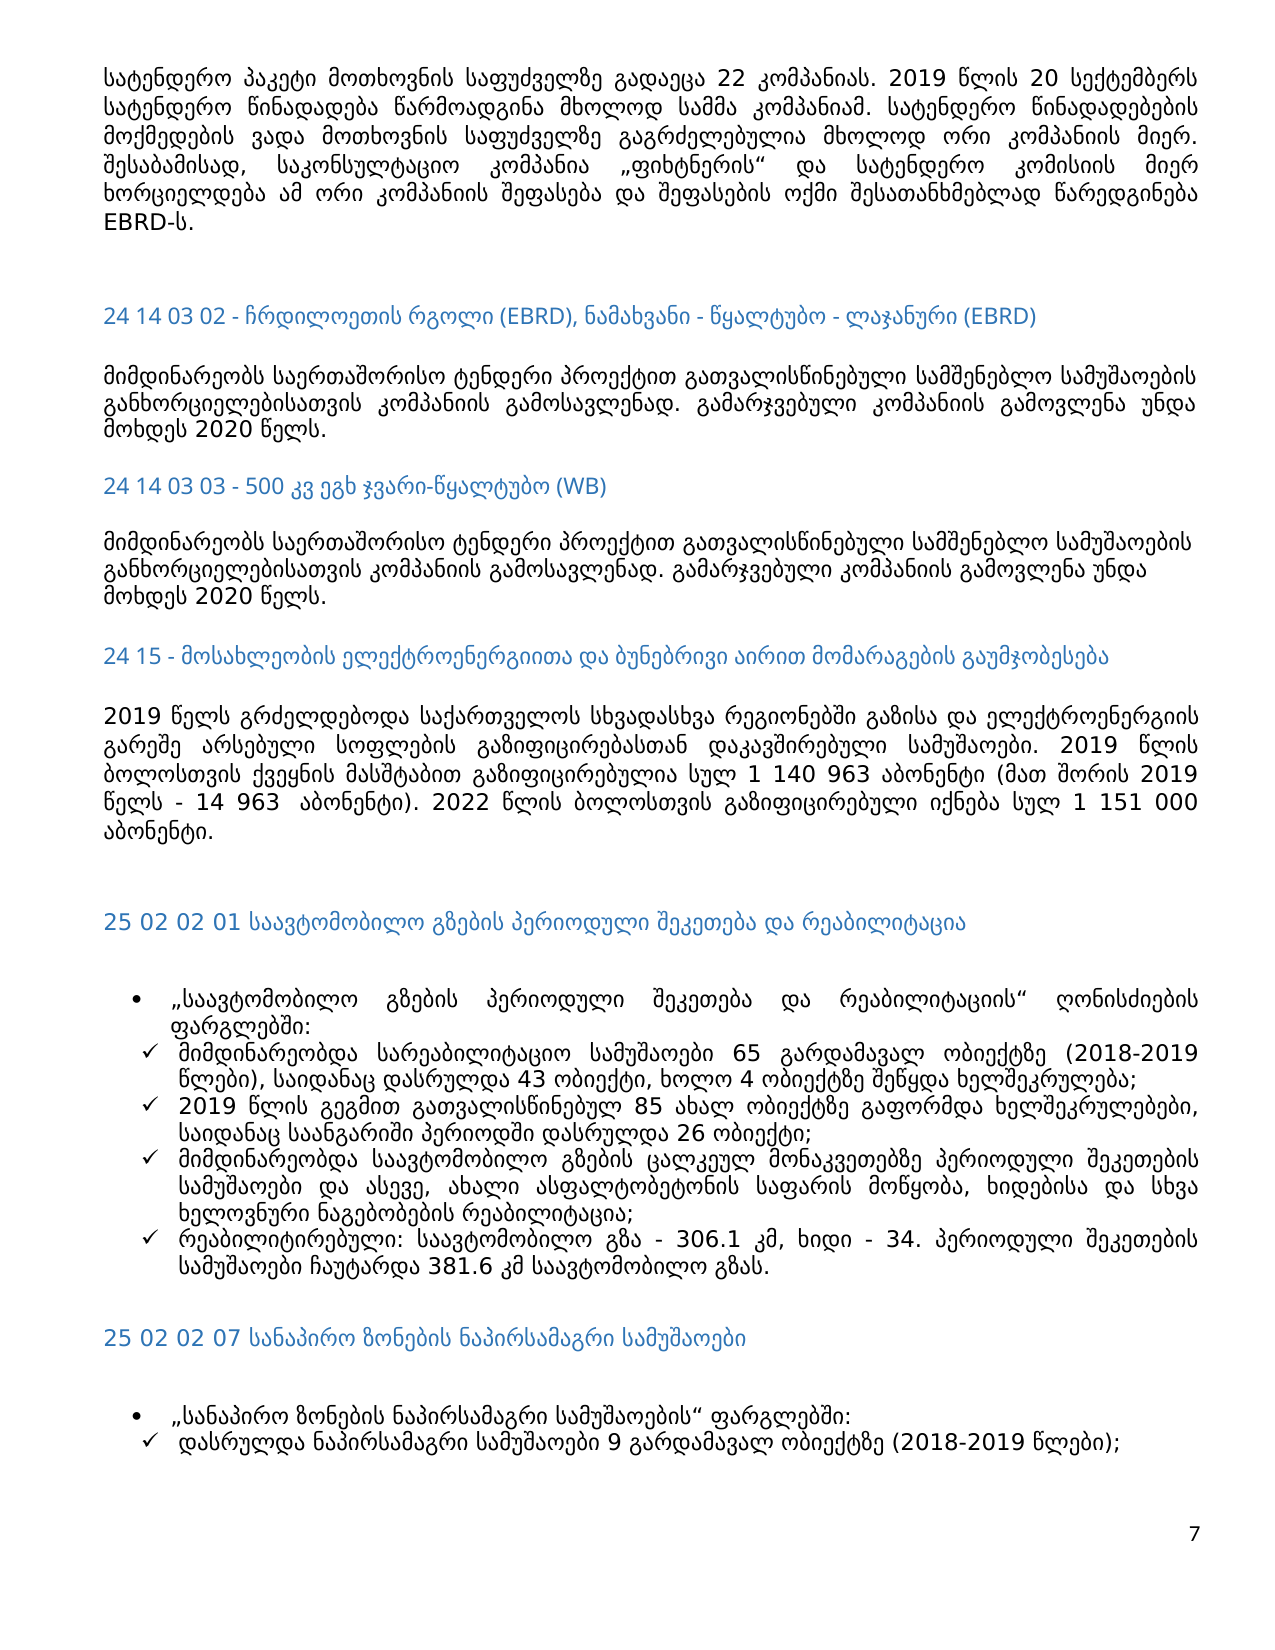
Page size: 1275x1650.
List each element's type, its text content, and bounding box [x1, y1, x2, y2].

list დასრულდა ნაპირსამაგრი სამუშაოები 9 გარდამავალ ობიექტზე (2018-2019 წლები); [141, 1429, 1200, 1456]
list მიმდინარეობს საერთაშორისო ტენდერი პროექტით გათვალისწინებული სამშენებლო სამუშაოების განხორციელებისათვის კომპანიის გამოსავლენად. გამარჯვებული კომპანიის გამოვლენა უნდა მოხდეს 2020 წელს. [103, 363, 1197, 443]
subtitle 24 15 - მოსახლეობის ელექტროენერგიითა და ბუნებრივი აირით მომარაგების გაუმჯობესება [103, 640, 1200, 672]
list 2019 წლის გეგმით გათვალისწინებულ 85 ახალ ობიექტზე გაფორმდა ხელშეკრულებები, საიდანაც საანგარიში პერიოდში დასრულდა 26 ობიექტი; [141, 1093, 1200, 1147]
text 2019 წელს გრძელდებოდა საქართველოს სხვადასხვა რეგიონებში გაზისა და ელექტროენერგიის გარეშე არსებული სოფლების გაზიფიცირებასთან დაკავშირებული სამუშაოები. 2019 წლის ბოლოსთვის ქვეყნის მასშტაბით გაზიფიცირებულია სულ 1 140 963 აბონენტი (მათ შორის 2019 წელს - 14 963 აბონენტი). 2022 წლის ბოლოსთვის გაზიფიცირებული იქნება სულ 1 151 000 აბონენტი. [103, 703, 1200, 845]
list მიმდინარეობდა საავტომობილო გზების ცალკეულ მონაკვეთებზე პერიოდული შეკეთების სამუშაოები და ასევე, ახალი ასფალტობეტონის საფარის მოწყობა, ხიდებისა და სხვა ხელოვნური ნაგებობების რეაბილიტაცია; [141, 1147, 1200, 1227]
list მიმდინარეობდა სარეაბილიტაციო სამუშაოები 65 გარდამავალ ობიექტზე (2018-2019 წლები), საიდანაც დასრულდა 43 ობიექტი, ხოლო 4 ობიექტზე შეწყდა ხელშეკრულება; [141, 1040, 1200, 1093]
subtitle 25 02 02 07 სანაპირო ზონების ნაპირსამაგრი სამუშაოები [103, 1325, 1200, 1352]
text „სანაპირო ზონების ნაპირსამაგრი სამუშაოების“ ფარგლებში: [133, 1403, 1200, 1429]
subtitle 25 02 02 01 საავტომობილო გზების პერიოდული შეკეთება და რეაბილიტაცია [103, 909, 1200, 936]
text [103, 66, 1200, 236]
list 24 14 03 03 - 500 კვ ეგხ ჯვარი-წყალტუბო (WB) მიმდინარეობს საერთაშორისო ტენდერი პროექტით გათვალისწინებული სამშენებლო სამუშაოების განხორციელებისათვის კომპანიის გამოსავლენად. გამარჯვებული კომპანიის გამოვლენა უნდა მოხდეს 2020 წელს. [103, 470, 1197, 609]
subtitle 24 14 03 02 - ჩრდილოეთის რგოლი (EBRD), ნამახვანი - წყალტუბო - ლაჯანური (EBRD) [103, 300, 1200, 331]
text „საავტომობილო გზების პერიოდული შეკეთება და რეაბილიტაციის“ ღონისძიების ფარგლებში: [133, 987, 1200, 1040]
list რეაბილიტირებული: საავტომობილო გზა - 306.1 კმ, ხიდი - 34. პერიოდული შეკეთების სამუშაოები ჩაუტარდა 381.6 კმ საავტომობილო გზას. [141, 1227, 1200, 1280]
